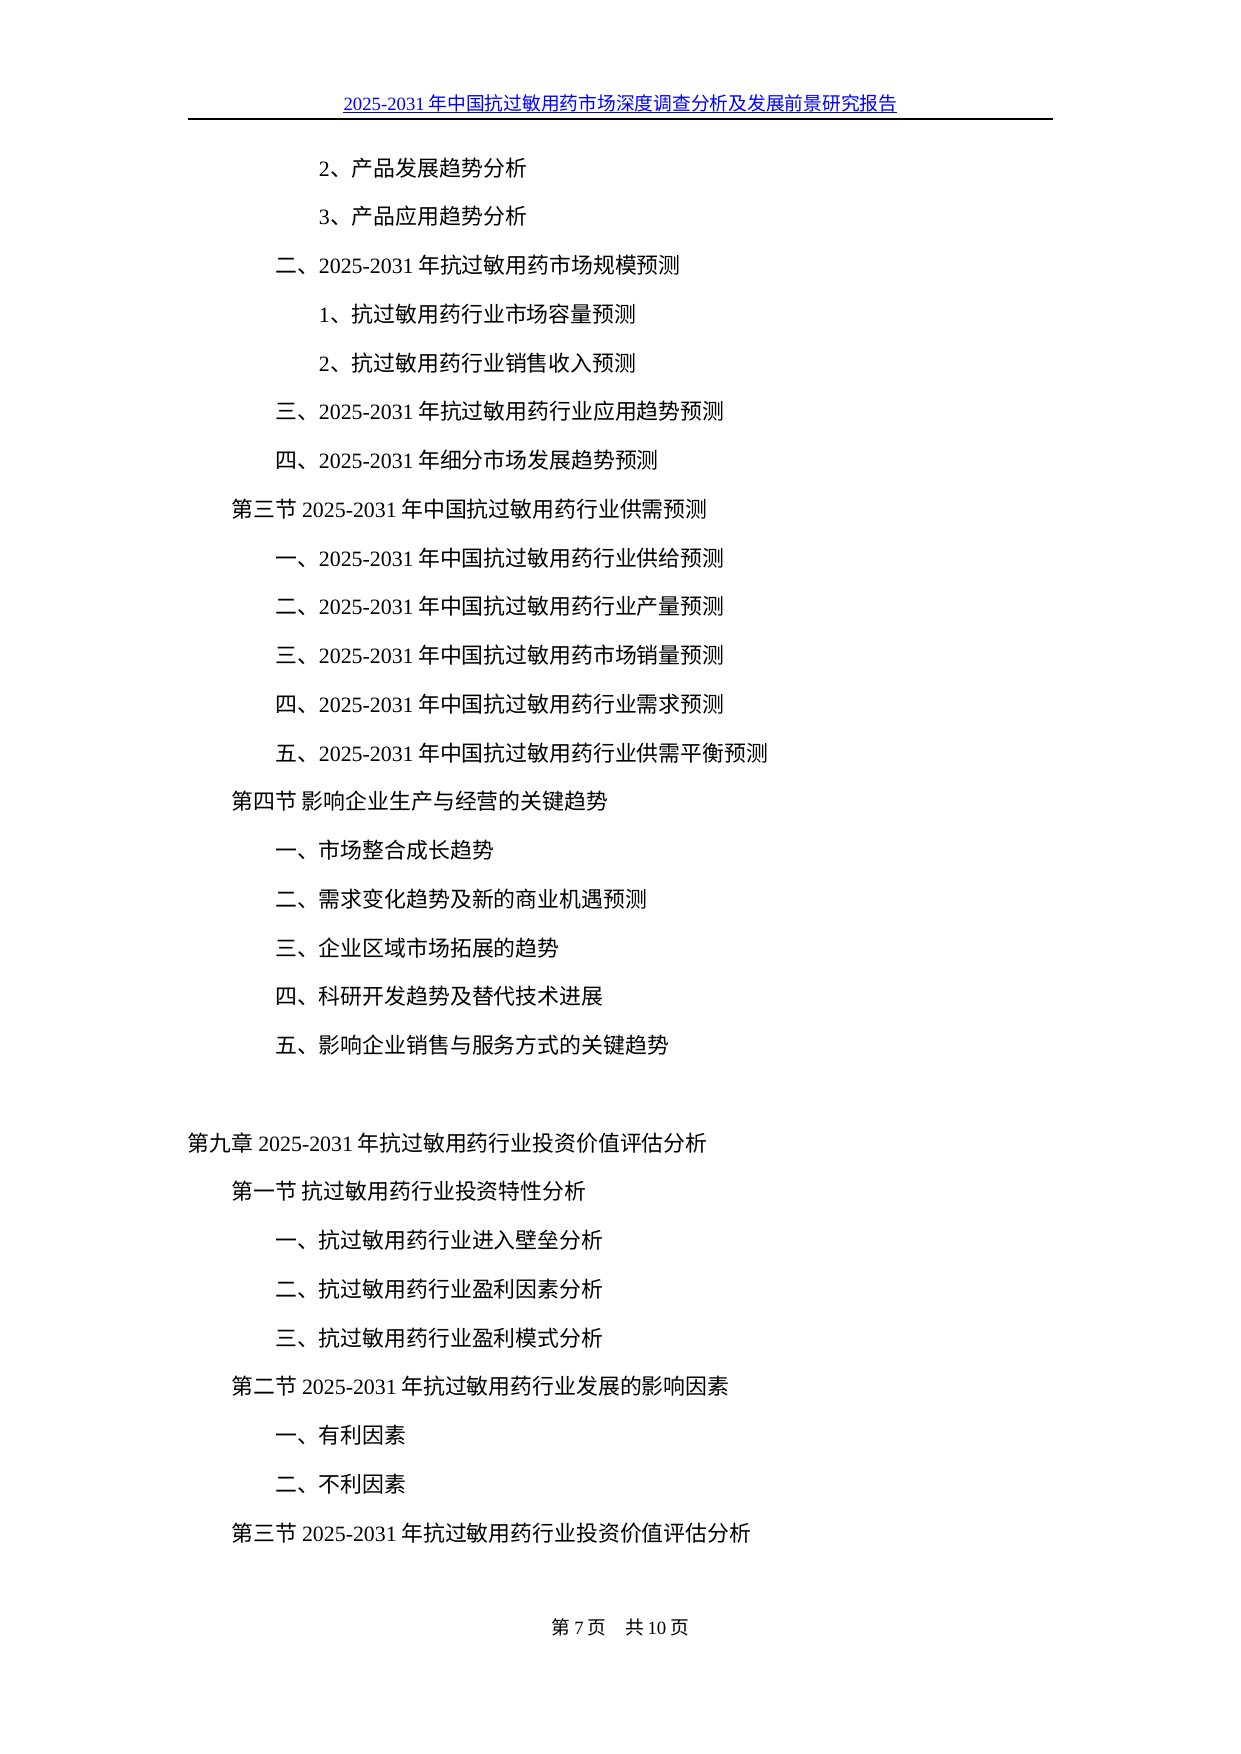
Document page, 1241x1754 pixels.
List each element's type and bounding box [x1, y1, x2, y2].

text [187, 150, 1053, 1548]
